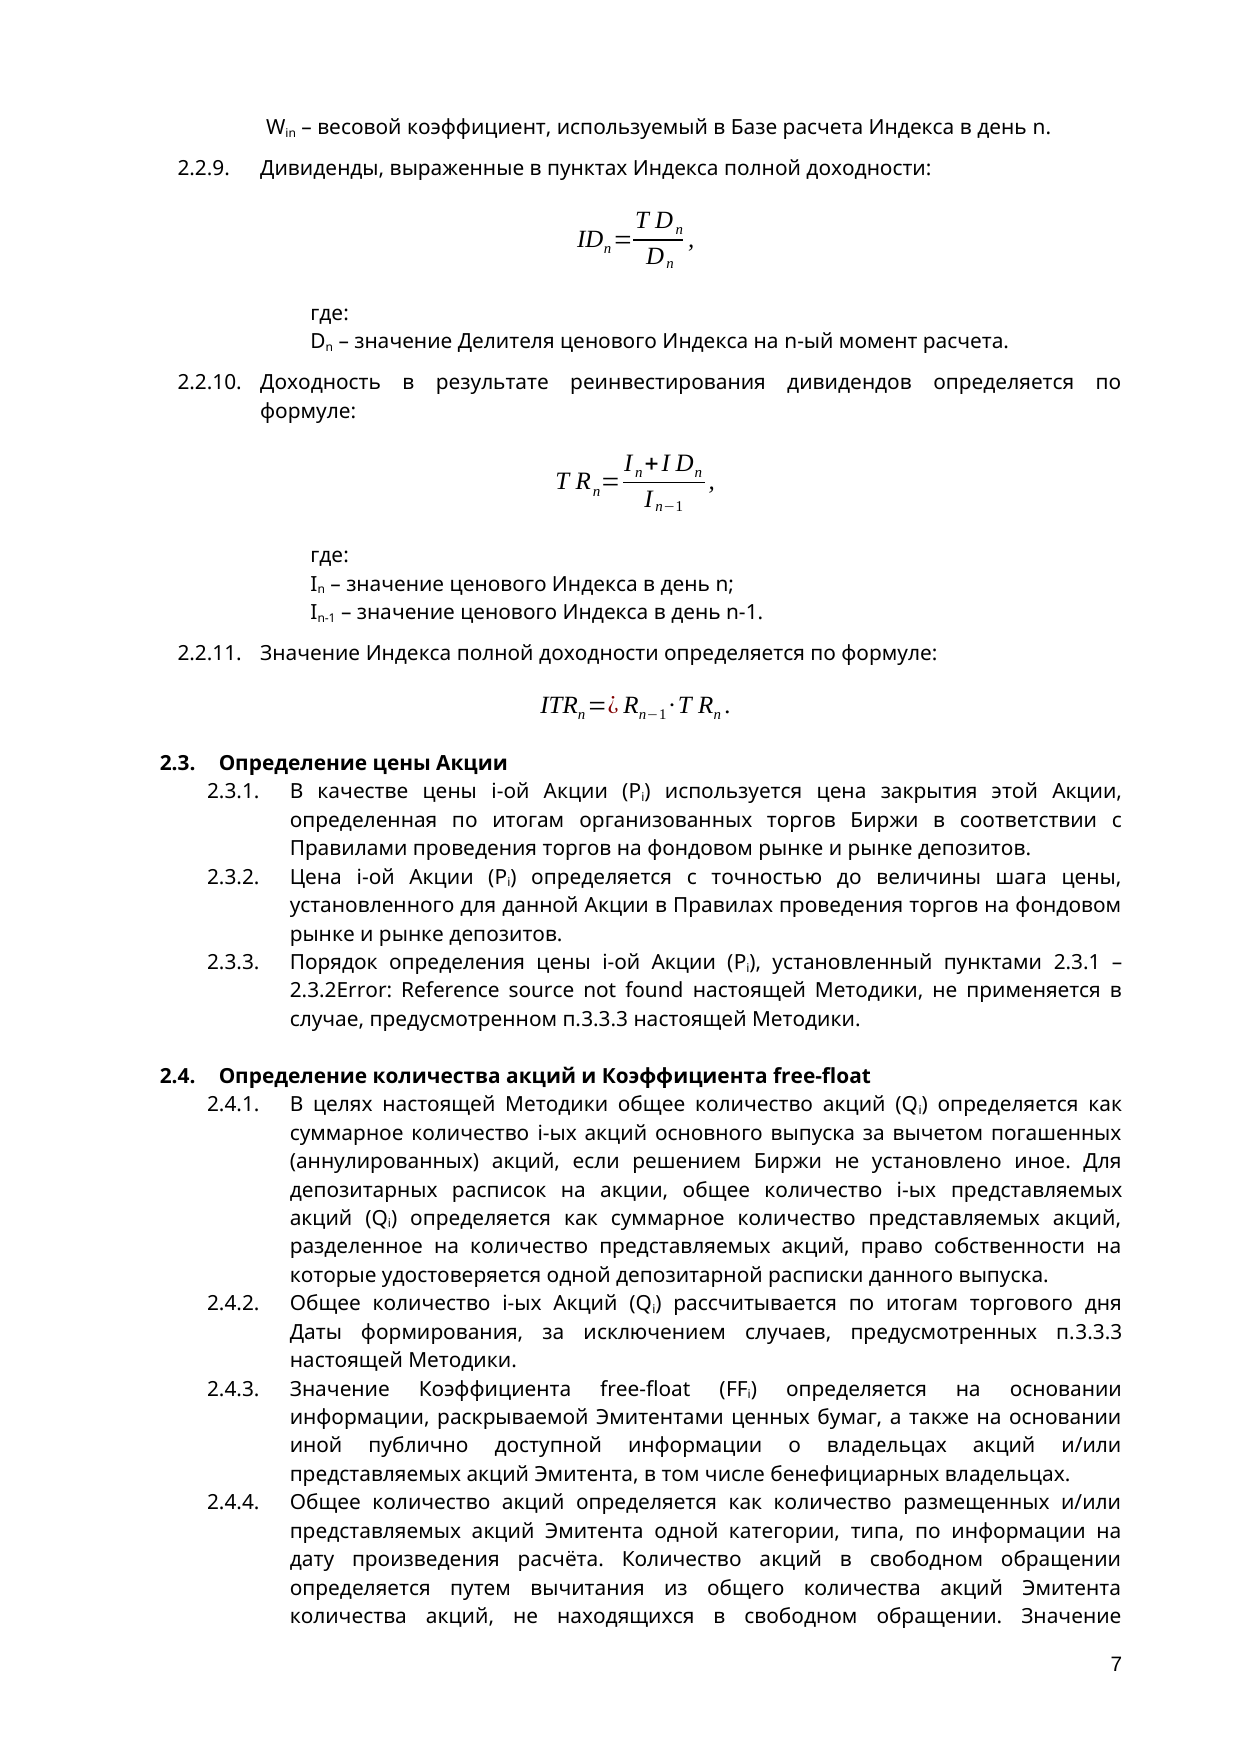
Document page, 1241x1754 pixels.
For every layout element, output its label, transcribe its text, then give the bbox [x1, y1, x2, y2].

text Dn – значение Делителя ценового Индекса на n-ый момент расчета. [310, 326, 1122, 355]
text В целях настоящей Методики общее количество акций (Qi) определяется как суммарное количество i-ых акций основного выпуска за вычетом погашенных (аннулированных) акций, если решением Биржи не установлено иное. Для депозитарных расписок на акции, общее количество i-ых представляемых акций (Qi) определяется как суммарное количество представляемых акций, разделенное на количество представляемых акций, право собственности на которые удостоверяется одной депозитарной расписки данного выпуска. [207, 1089, 1122, 1288]
title Определение количества акций и Коэффициента free-float [159, 1061, 1122, 1089]
text Win – весовой коэффициент, используемый в Базе расчета Индекса в день n. [266, 112, 1122, 141]
text В качестве цены i-ой Акции (Pi) используется цена закрытия этой Акции, определенная по итогам организованных торгов Биржи в соответствии с Правилами проведения торгов на фондовом рынке и рынке депозитов. [207, 777, 1122, 862]
text Дивиденды, выраженные в пунктах Индекса полной доходности: [177, 153, 1122, 182]
text In – значение ценового Индекса в день n; [310, 569, 1122, 597]
text Доходность в результате реинвестирования дивидендов определяется по формуле: [177, 367, 1122, 424]
text In-1 – значение ценового Индекса в день n-1. [310, 597, 1122, 626]
text Значение Индекса полной доходности определяется по формуле: [177, 638, 1122, 667]
text Цена i-ой Акции (Pi) определяется с точностью до величины шага цены, установленного для данной Акции в Правилах проведения торгов на фондовом рынке и рынке депозитов. [207, 862, 1122, 947]
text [207, 1487, 1122, 1630]
title Определение цены Акции [159, 748, 1122, 777]
text Общее количество i-ых Акций (Qi) рассчитывается по итогам торгового дня Даты формирования, за исключением случаев, предусмотренных п.3.3.3 настоящей Методики. [207, 1288, 1122, 1374]
text где: [310, 298, 1122, 326]
text где: [310, 541, 1122, 569]
text Значение Коэффициента free-float (FFi) определяется на основании информации, раскрываемой Эмитентами ценных бумаг, а также на основании иной публично доступной информации о владельцах акций и/или представляемых акций Эмитента, в том числе бенефициарных владельцах. [207, 1374, 1122, 1487]
